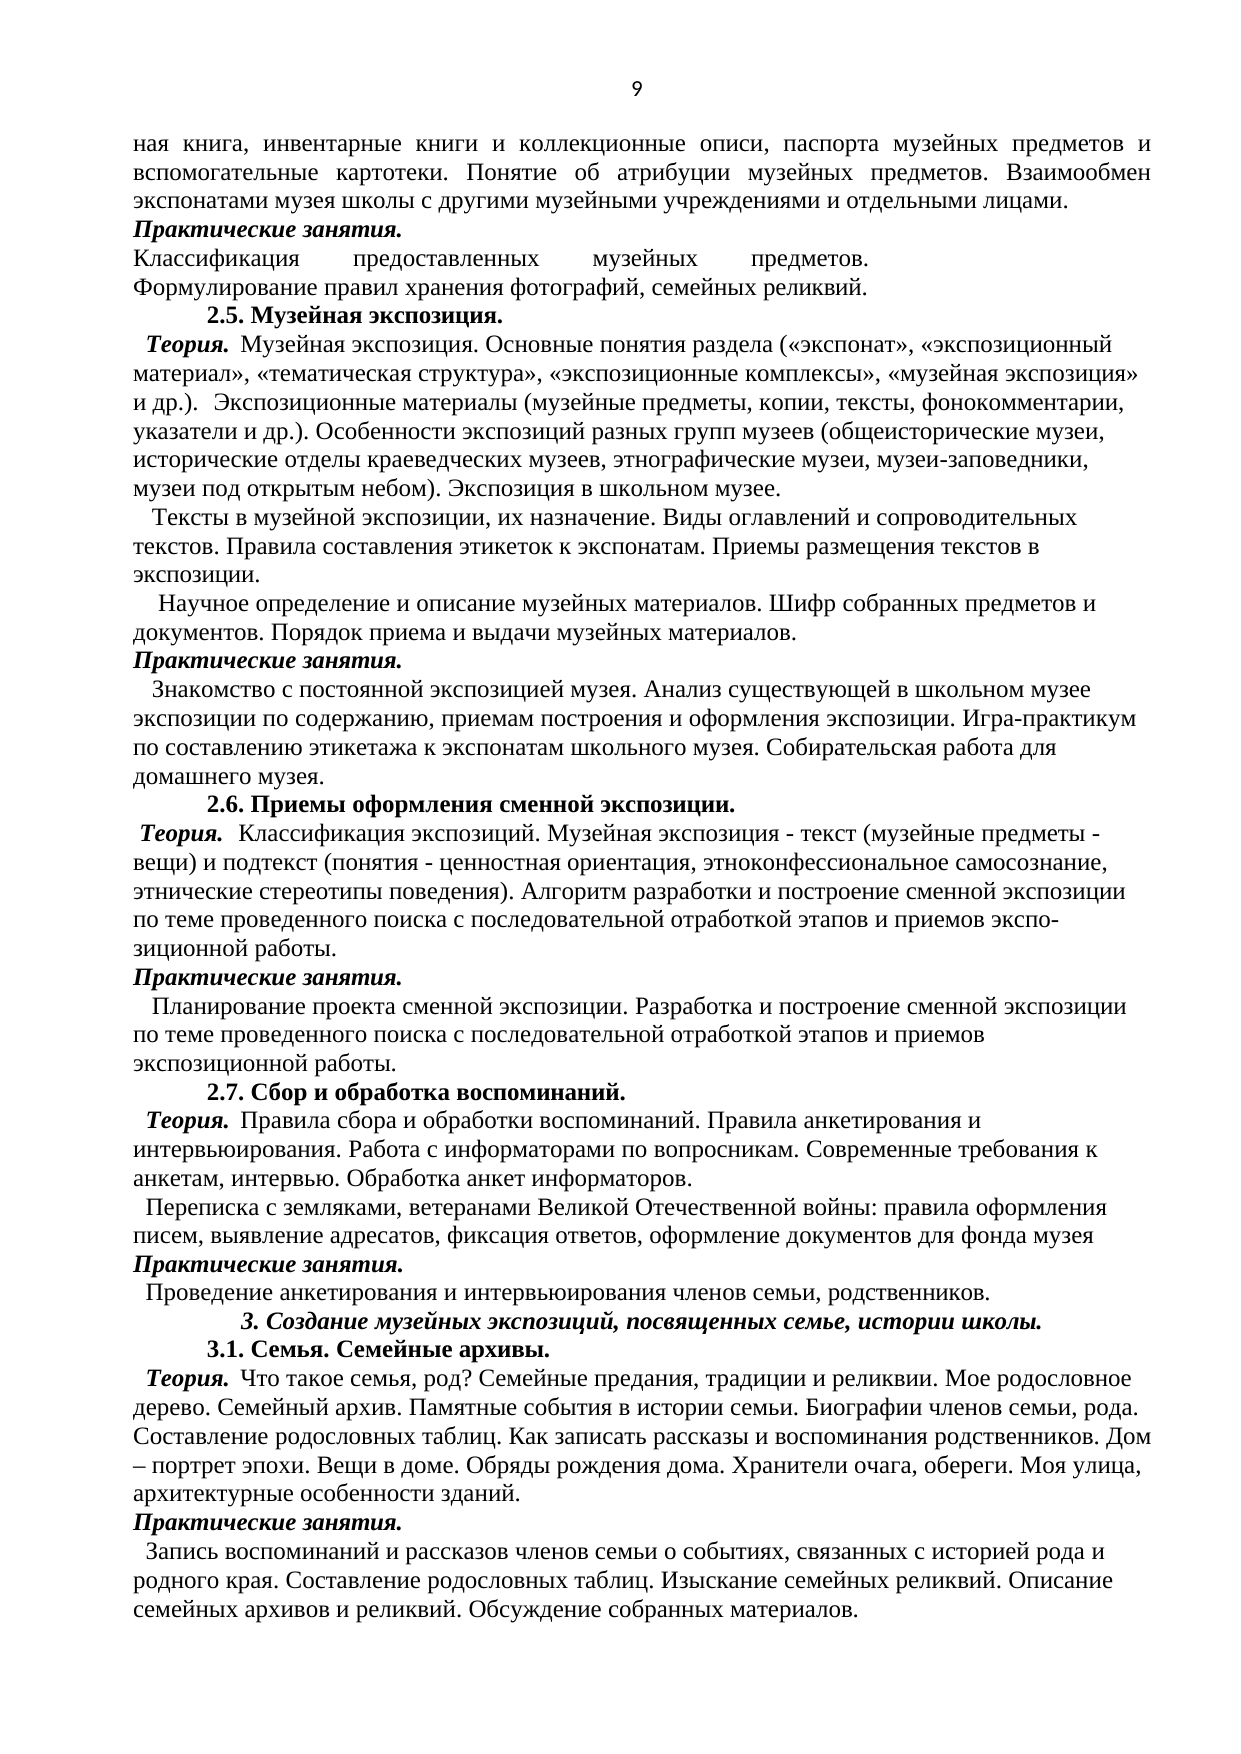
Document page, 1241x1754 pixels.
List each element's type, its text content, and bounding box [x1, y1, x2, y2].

text Тексты в музейной экспозиции, их назначение. Виды оглавлений и сопроводительных текстов. Правила составления этикеток к экспонатам. Приемы размещения текстов в экспозиции. [133, 502, 1146, 588]
text Переписка с земляками, ветеранами Великой Отечественной войны: правила оформления писем, выявление адресатов, фиксация ответов, оформление документов для фонда музея Практические занятия. [133, 1192, 1146, 1278]
subtitle Сбор и обработка воспоминаний. [207, 1077, 1223, 1106]
text ная книга, инвентарные книги и коллекционные описи, паспорта музейных предметов и вспомогательные картотеки. Понятие об атрибуции музейных предметов. Взаимообмен экспонатами музея школы с другими музейными учреждениями и отдельными лицами. [133, 128, 1152, 214]
subtitle Практические занятия. [133, 962, 1223, 991]
subtitle Практические занятия. [133, 215, 1223, 243]
text Теория. Музейная экспозиция. Основные понятия раздела («экспонат», «экспозиционный материал», «тематическая структура», «экспозиционные комплексы», «музейная экспозиция» и др.). Экспозиционные материалы (музейные предметы, копии, тексты, фонокомментарии, указатели и др.). Особенности экспозиций разных групп музеев (общеисторические музеи, исторические отделы краеведческих музеев, этнографические музеи, музеи-заповедники, музеи под открытым небом). Экспозиция в школьном музее. [133, 329, 1146, 502]
subtitle Приемы оформления сменной экспозиции. [207, 790, 1223, 818]
text Теория. Классификация экспозиций. Музейная экспозиция - текст (музейные предметы - вещи) и подтекст (понятия - ценностная ориентация, этноконфессиональное самосознание, этнические стереотипы поведения). Алгоритм разработки и построение сменной экспозиции по теме проведенного поиска с последовательной отработкой этапов и приемов экспо- зиционной работы. [133, 818, 1127, 962]
subtitle Практические занятия. [133, 646, 1223, 674]
subtitle Практические занятия. [133, 1508, 1223, 1536]
text Научное определение и описание музейных материалов. Шифр собранных предметов и документов. Порядок приема и выдачи музейных материалов. [133, 588, 1146, 646]
text Теория. Правила сбора и обработки воспоминаний. Правила анкетирования и интервьюирования. Работа с информаторами по вопросникам. Современные требования к анкетам, интервью. Обработка анкет информаторов. [133, 1106, 1146, 1192]
text Планирование проекта сменной экспозиции. Разработка и построение сменной экспозиции по теме проведенного поиска с последовательной отработкой этапов и приемов экспозиционной работы. [133, 991, 1146, 1077]
subtitle Музейная экспозиция. [207, 301, 1223, 329]
text Проведение анкетирования и интервьюирования членов семьи, родственников. [145, 1278, 1223, 1306]
text Классификация предоставленных музейных предметов. Формулирование правил хранения фотографий, семейных реликвий. [133, 243, 869, 301]
text Теория. Что такое семья, род? Семейные предания, традиции и реликвии. Мое родословное дерево. Семейный архив. Памятные события в истории семьи. Биографии членов семьи, рода. Составление родословных таблиц. Как записать рассказы и воспоминания родственников. Дом – портрет эпохи. Вещи в доме. Обряды рождения дома. Хранители очага, обереги. Моя улица, архитектурные особенности зданий. [133, 1363, 1152, 1507]
text Знакомство с постоянной экспозицией музея. Анализ существующей в школьном музее экспозиции по содержанию, приемам построения и оформления экспозиции. Игра-практикум по составлению этикетажа к экспонатам школьного музея. Собирательская работа для домашнего музея. [133, 674, 1146, 789]
text Запись воспоминаний и рассказов членов семьи о событиях, связанных с историей рода и родного края. Составление родословных таблиц. Изыскание семейных реликвий. Описание семейных архивов и реликвий. Обсуждение собранных материалов. [133, 1536, 1146, 1622]
list Создание музейных экспозиций, посвященных семье, истории школы. [241, 1306, 1223, 1335]
subtitle Семья. Семейные архивы. [207, 1335, 1223, 1363]
